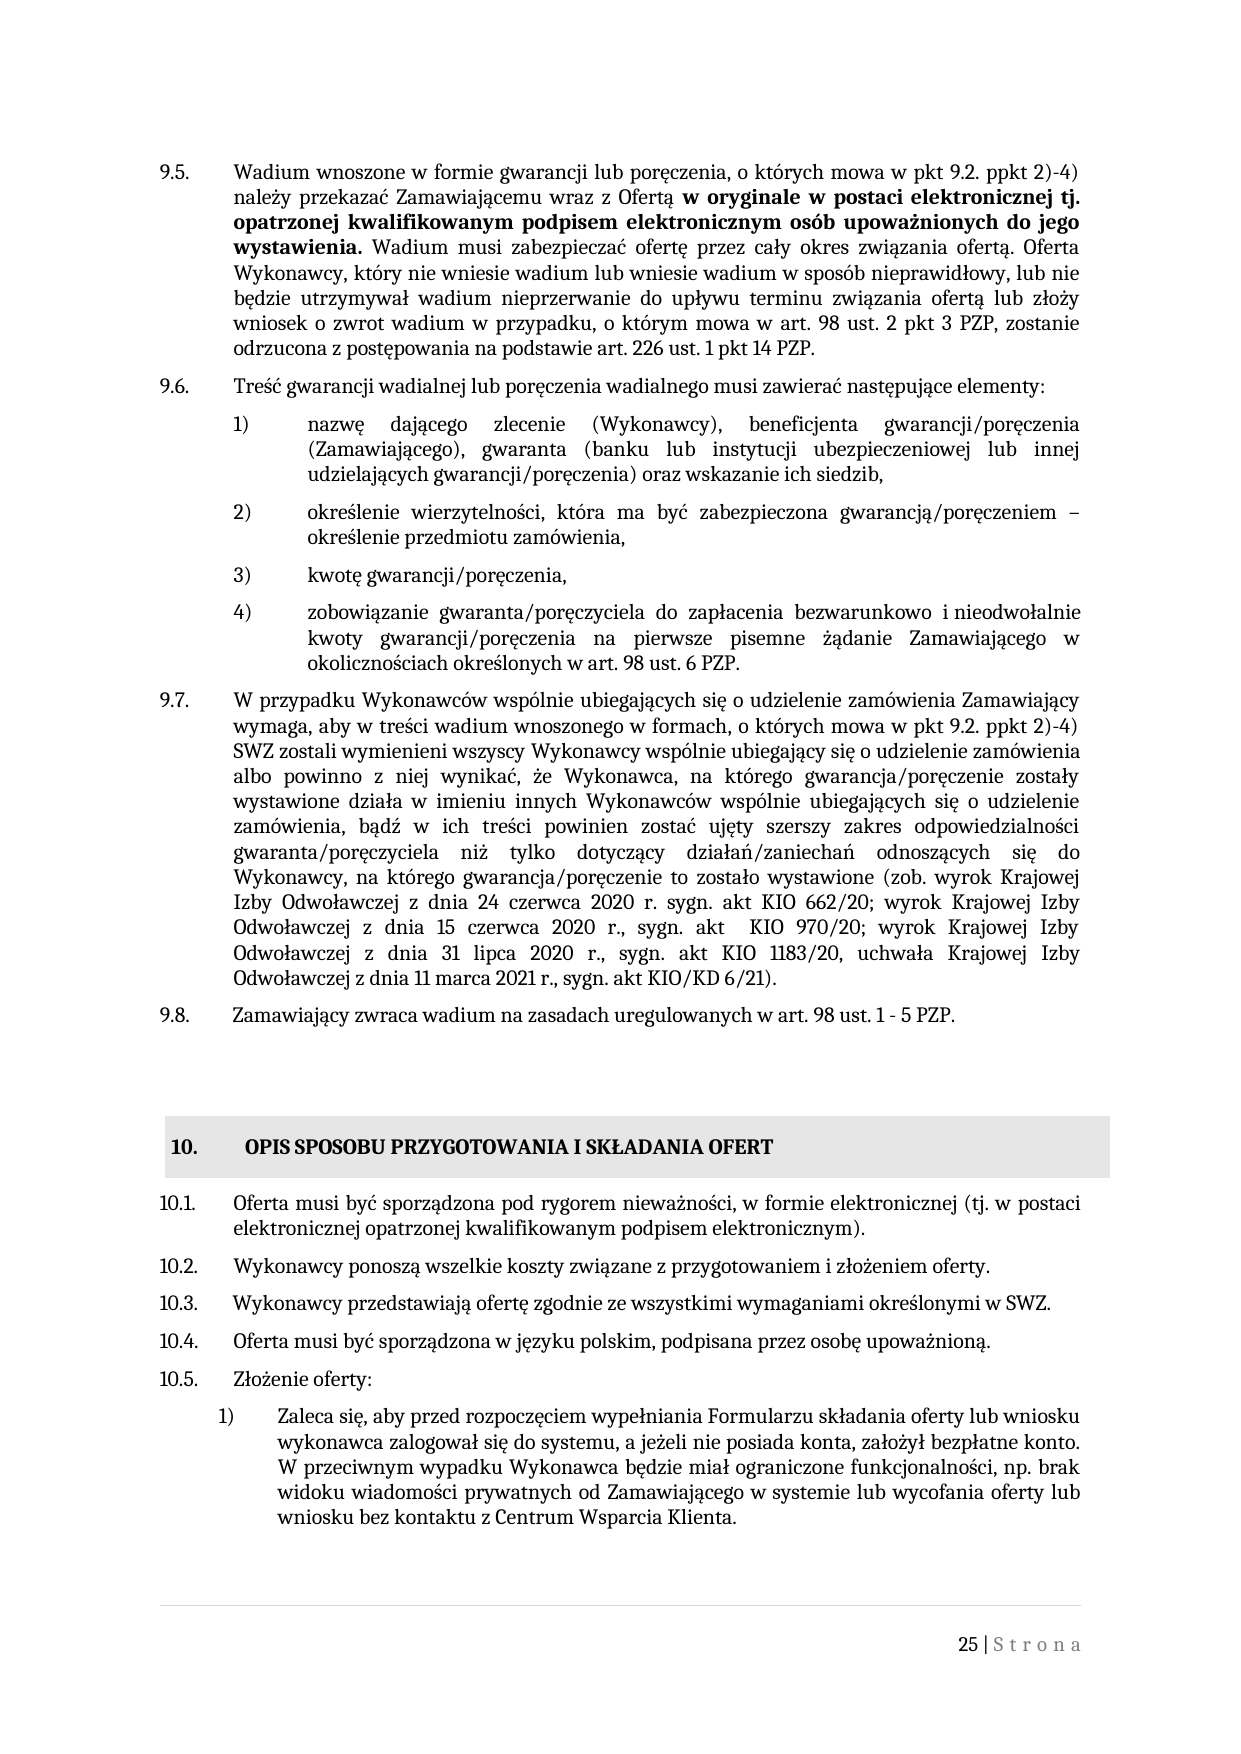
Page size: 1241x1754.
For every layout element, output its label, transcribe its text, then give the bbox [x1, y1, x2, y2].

text 9.5. Wadium wnoszone w formie gwarancji lub poręczenia, o których mowa w pkt 9.2. ppkt 2)-4) należy przekazać Zamawiającemu wraz z Ofertą w oryginale w postaci elektronicznej tj. opatrzonej kwalifikowanym podpisem elektronicznym osób upoważnionych do jego wystawienia. Wadium musi zabezpieczać ofertę przez cały okres związania ofertą. Oferta Wykonawcy, który nie wniesie wadium lub wniesie wadium w sposób nieprawidłowy, lub nie będzie utrzymywał wadium nieprzerwanie do upływu terminu związania ofertą lub złoży wniosek o zwrot wadium w przypadku, o którym mowa w art. 98 ust. 2 pkt 3 PZP, zostanie odrzucona z postępowania na podstawie art. 226 ust. 1 pkt 14 PZP. [159, 159, 1081, 361]
text 1) nazwę dającego zlecenie (Wykonawcy), beneficjenta gwarancji/poręczenia (Zamawiającego), gwaranta (banku lub instytucji ubezpieczeniowej lub innej udzielających gwarancji/poręczenia) oraz wskazanie ich siedzib, [233, 411, 1081, 487]
text 10.3. Wykonawcy przedstawiają ofertę zgodnie ze wszystkimi wymaganiami określonymi w SWZ. [159, 1291, 1081, 1316]
text 9.8. Zamawiający zwraca wadium na zasadach uregulowanych w art. 98 ust. 1 - 5 PZP. [159, 1003, 1081, 1028]
text 10.2. Wykonawcy ponoszą wszelkie koszty związane z przygotowaniem i złożeniem oferty. [159, 1253, 1081, 1279]
text 10.1. Oferta musi być sporządzona pod rygorem nieważności, w formie elektronicznej (tj. w postaci elektronicznej opatrzonej kwalifikowanym podpisem elektronicznym). [159, 1191, 1081, 1241]
text 9.7. W przypadku Wykonawców wspólnie ubiegających się o udzielenie zamówienia Zamawiający wymaga, aby w treści wadium wnoszonego w formach, o których mowa w pkt 9.2. ppkt 2)-4) SWZ zostali wymienieni wszyscy Wykonawcy wspólnie ubiegający się o udzielenie zamówienia albo powinno z niej wynikać, że Wykonawca, na którego gwarancja/poręczenie zostały wystawione działa w imieniu innych Wykonawców wspólnie ubiegających się o udzielenie zamówienia, bądź w ich treści powinien zostać ujęty szerszy zakres odpowiedzialności gwaranta/poręczyciela niż tylko dotyczący działań/zaniechań odnoszących się do Wykonawcy, na którego gwarancja/poręczenie to zostało wystawione (zob. wyrok Krajowej Izby Odwoławczej z dnia 24 czerwca 2020 r. sygn. akt KIO 662/20; wyrok Krajowej Izby Odwoławczej z dnia 15 czerwca 2020 r., sygn. akt KIO 970/20; wyrok Krajowej Izby Odwoławczej z dnia 31 lipca 2020 r., sygn. akt KIO 1183/20, uchwała Krajowej Izby Odwoławczej z dnia 11 marca 2021 r., sygn. akt KIO/KD 6/21). [159, 688, 1081, 991]
text 3) kwotę gwarancji/poręczenia, [233, 562, 1081, 588]
text 10.4. Oferta musi być sporządzona w języku polskim, podpisana przez osobę upoważnioną. [159, 1329, 1081, 1354]
table_header 10. OPIS SPOSOBU PRZYGOTOWANIA I SKŁADANIA OFERT [165, 1116, 1110, 1178]
text 4) zobowiązanie gwaranta/poręczyciela do zapłacenia bezwarunkowo i nieodwołalnie kwoty gwarancji/poręczenia na pierwsze pisemne żądanie Zamawiającego w okolicznościach określonych w art. 98 ust. 6 PZP. [233, 600, 1081, 676]
text 9.6. Treść gwarancji wadialnej lub poręczenia wadialnego musi zawierać następujące elementy: [159, 374, 1081, 399]
list Zaleca się, aby przed rozpoczęciem wypełniania Formularzu składania oferty lub wniosku wykonawca zalogował się do systemu, a jeżeli nie posiada konta, założył bezpłatne konto. W przeciwnym wypadku Wykonawca będzie miał ograniczone funkcjonalności, np. brak widoku wiadomości prywatnych od Zamawiającego w systemie lub wycofania oferty lub wniosku bez kontaktu z Centrum Wsparcia Klienta. [218, 1404, 1081, 1530]
text 10.5. Złożenie oferty: [159, 1367, 1081, 1392]
text 2) określenie wierzytelności, która ma być zabezpieczona gwarancją/poręczeniem – określenie przedmiotu zamówienia, [233, 499, 1081, 550]
